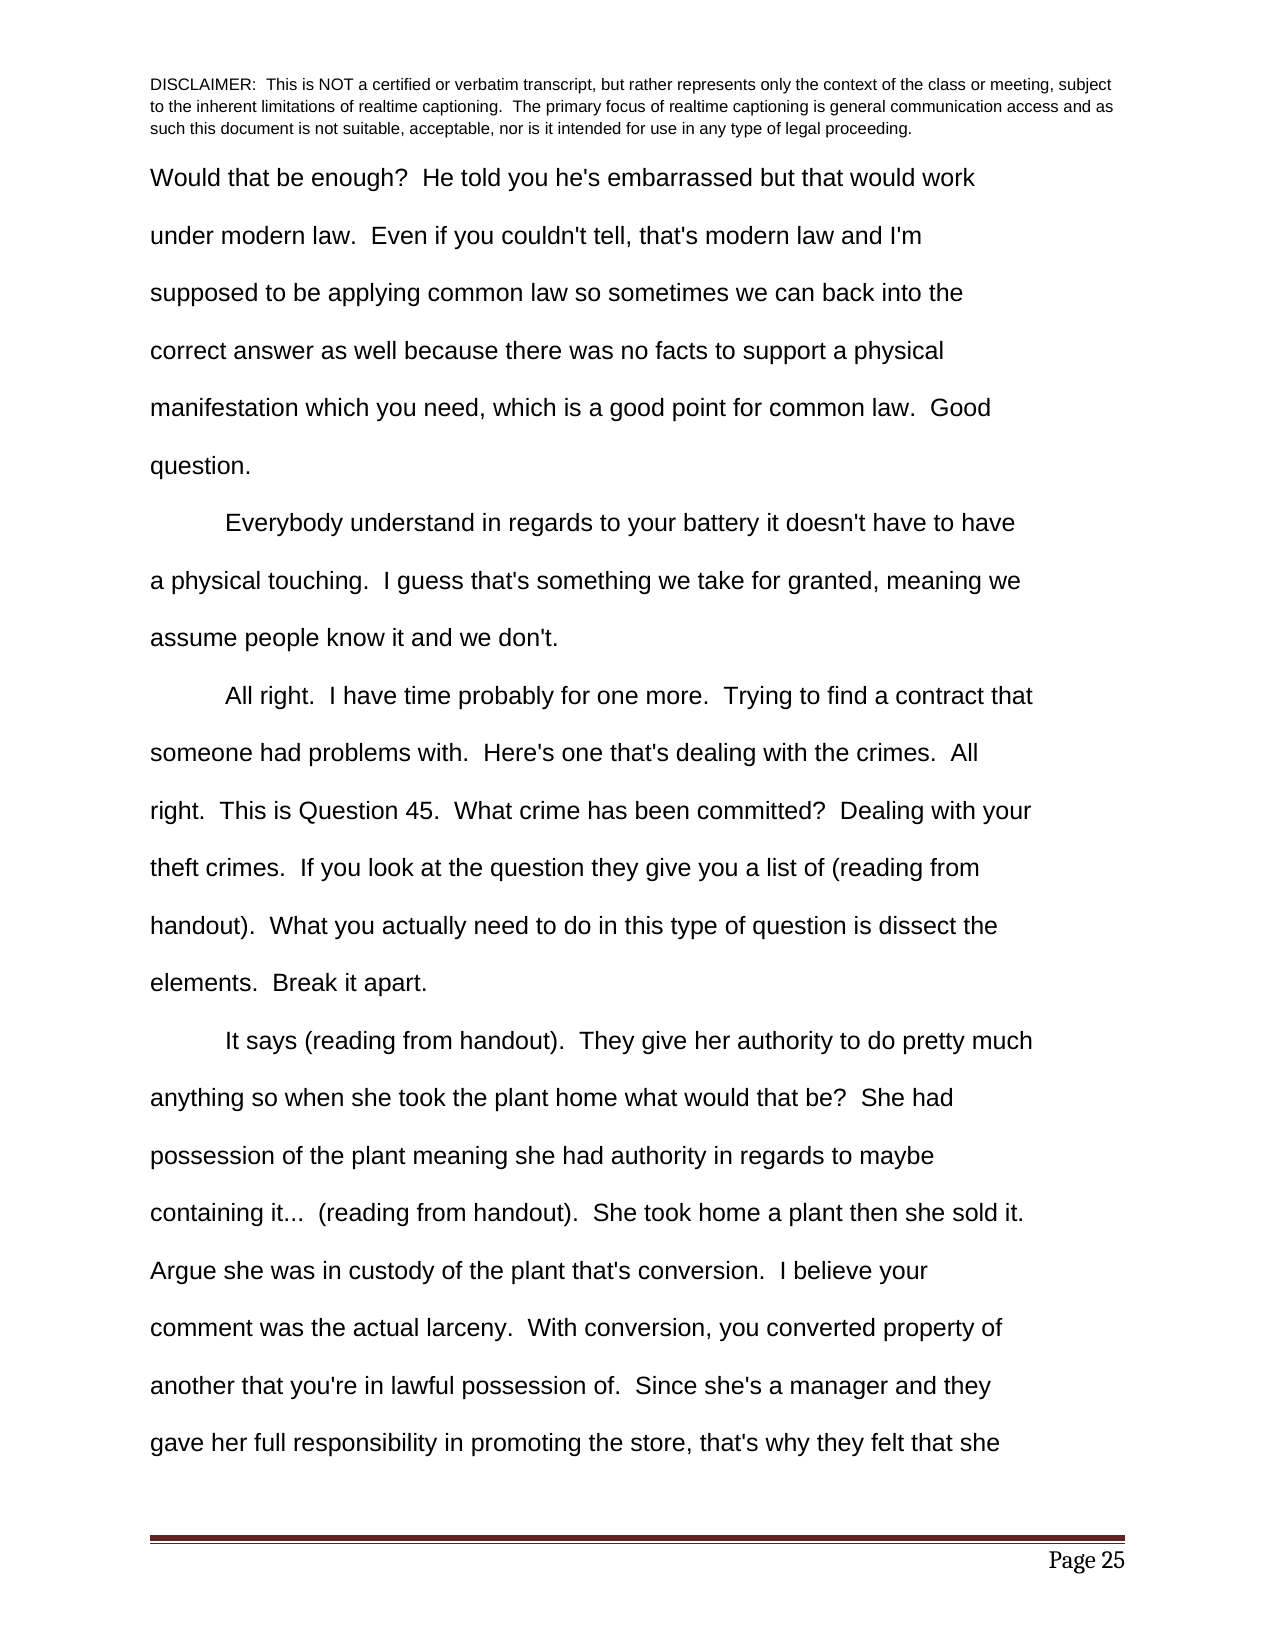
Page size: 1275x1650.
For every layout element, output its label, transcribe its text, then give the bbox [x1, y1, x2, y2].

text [150, 1026, 1034, 1457]
text Everybody understand in regards to your battery it doesn't have to have a physical touching. I guess that's something we take for granted, meaning we assume people know it and we don't. [150, 508, 1034, 652]
text All right. I have time probably for one more. Trying to find a contract that someone had problems with. Here's one that's dealing with the crimes. All right. This is Question 45. What crime has been committed? Dealing with your theft crimes. If you look at the question they give you a list of (reading from handout). What you actually need to do in this type of question is dissect the elements. Break it apart. [150, 681, 1034, 997]
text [150, 163, 1034, 479]
